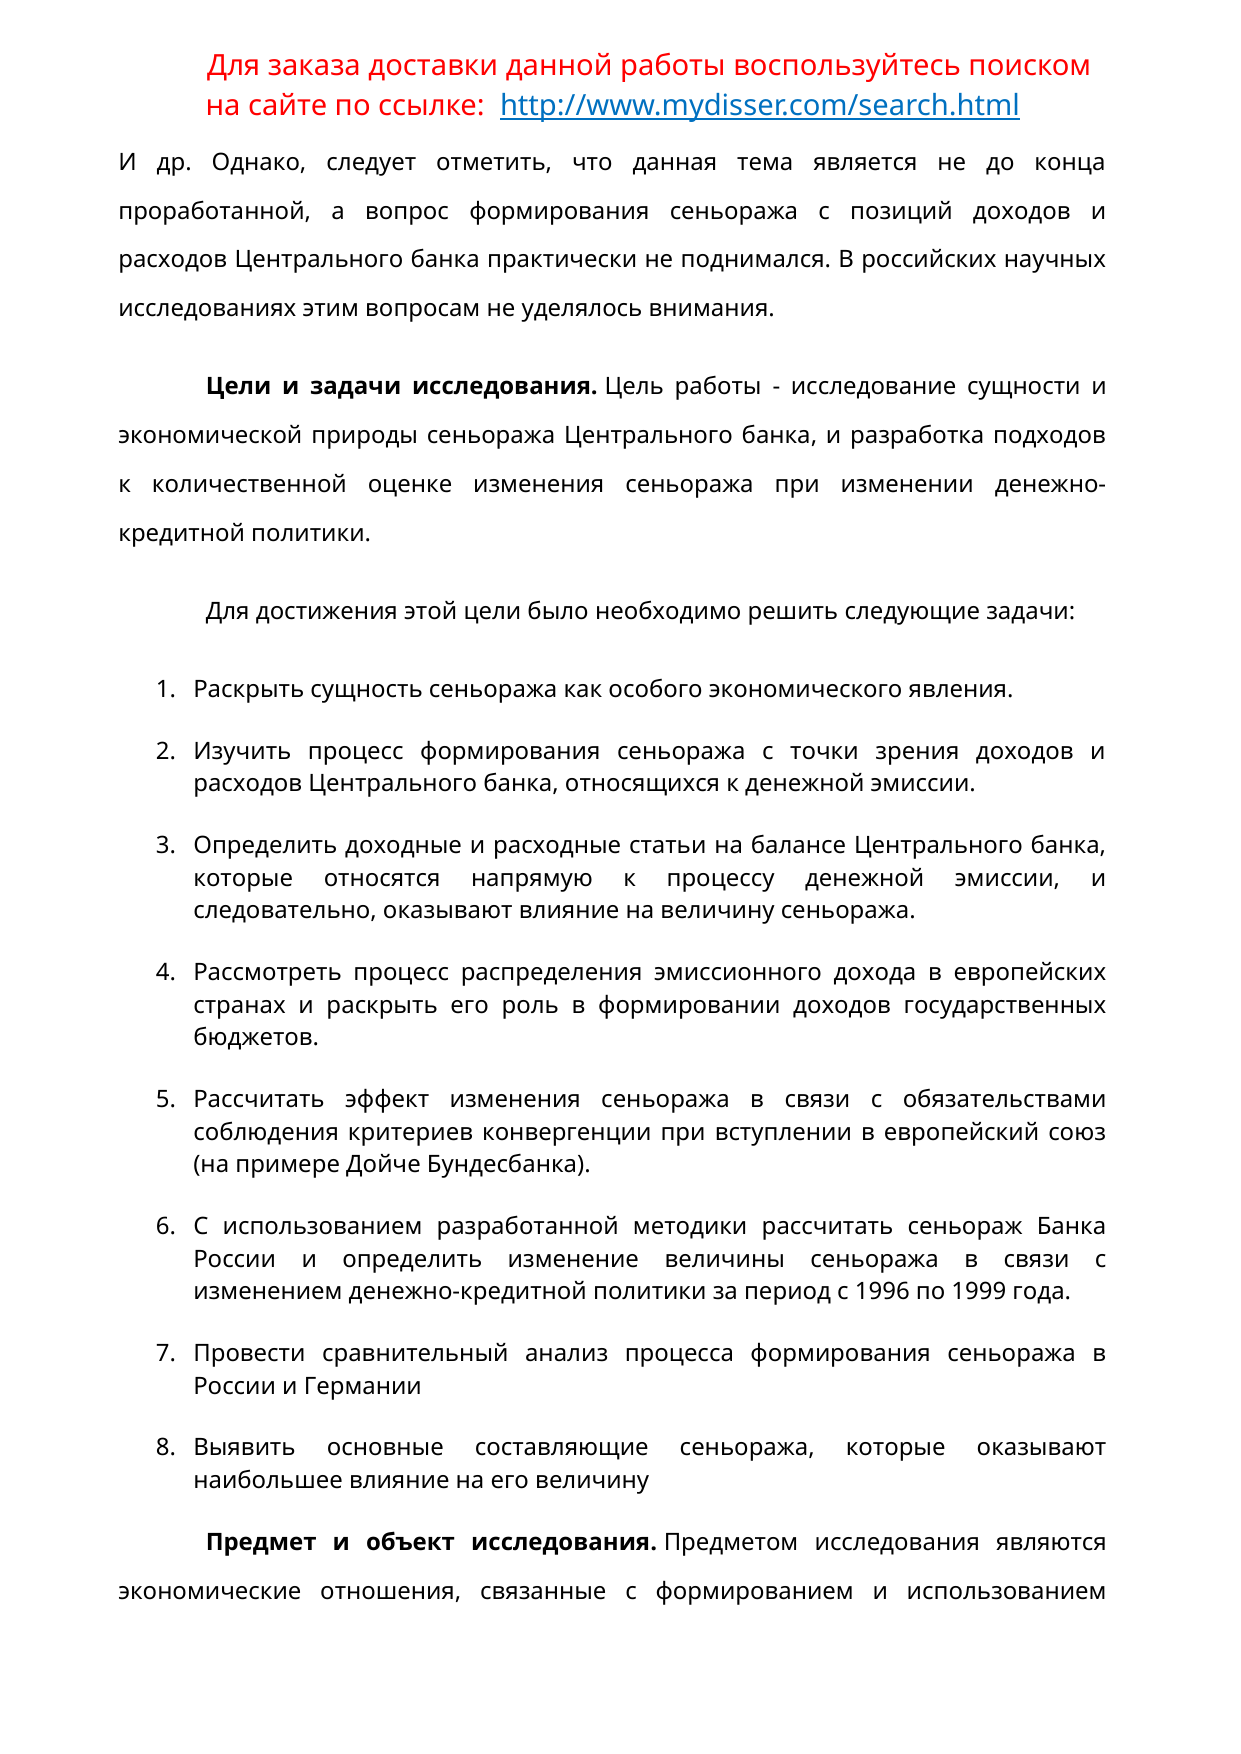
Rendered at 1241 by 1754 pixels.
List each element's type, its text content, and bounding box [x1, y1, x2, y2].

list Определить доходные и расходные статьи на балансе Центрального банка, которые относятся напрямую к процессу денежной эмиссии, и следовательно, оказывают влияние на величину сеньоража. [156, 828, 1107, 926]
list Провести сравнительный анализ процесса формирования сеньоража в России и Германии [156, 1336, 1107, 1401]
list Рассчитать эффект изменения сеньоража в связи с обязательствами соблюдения критериев конвергенции при вступлении в европейский союз (на примере Дойче Бундесбанка). [156, 1082, 1107, 1180]
list Выявить основные составляющие сеньоража, которые оказывают наибольшее влияние на его величину [156, 1430, 1107, 1495]
text Для достижения этой цели было необходимо решить следующие задачи: [118, 594, 1107, 626]
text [118, 1524, 1107, 1606]
text Цели и задачи исследования. Цель работы - исследование сущности и экономической природы сеньоража Центрального банка, и разработка подходов к количественной оценке изменения сеньоража при изменении денежно-кредитной политики. [118, 369, 1107, 548]
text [118, 144, 1107, 324]
list Раскрыть сущность сеньоража как особого экономического явления. [156, 672, 1107, 704]
list Рассмотреть процесс распределения эмиссионного дохода в европейских странах и раскрыть его роль в формировании доходов государственных бюджетов. [156, 955, 1107, 1053]
list Изучить процесс формирования сеньоража с точки зрения доходов и расходов Центрального банка, относящихся к денежной эмиссии. [156, 733, 1107, 799]
list С использованием разработанной методики рассчитать сеньораж Банка России и определить изменение величины сеньоража в связи с изменением денежно-кредитной политики за период с 1996 по 1999 года. [156, 1209, 1107, 1307]
